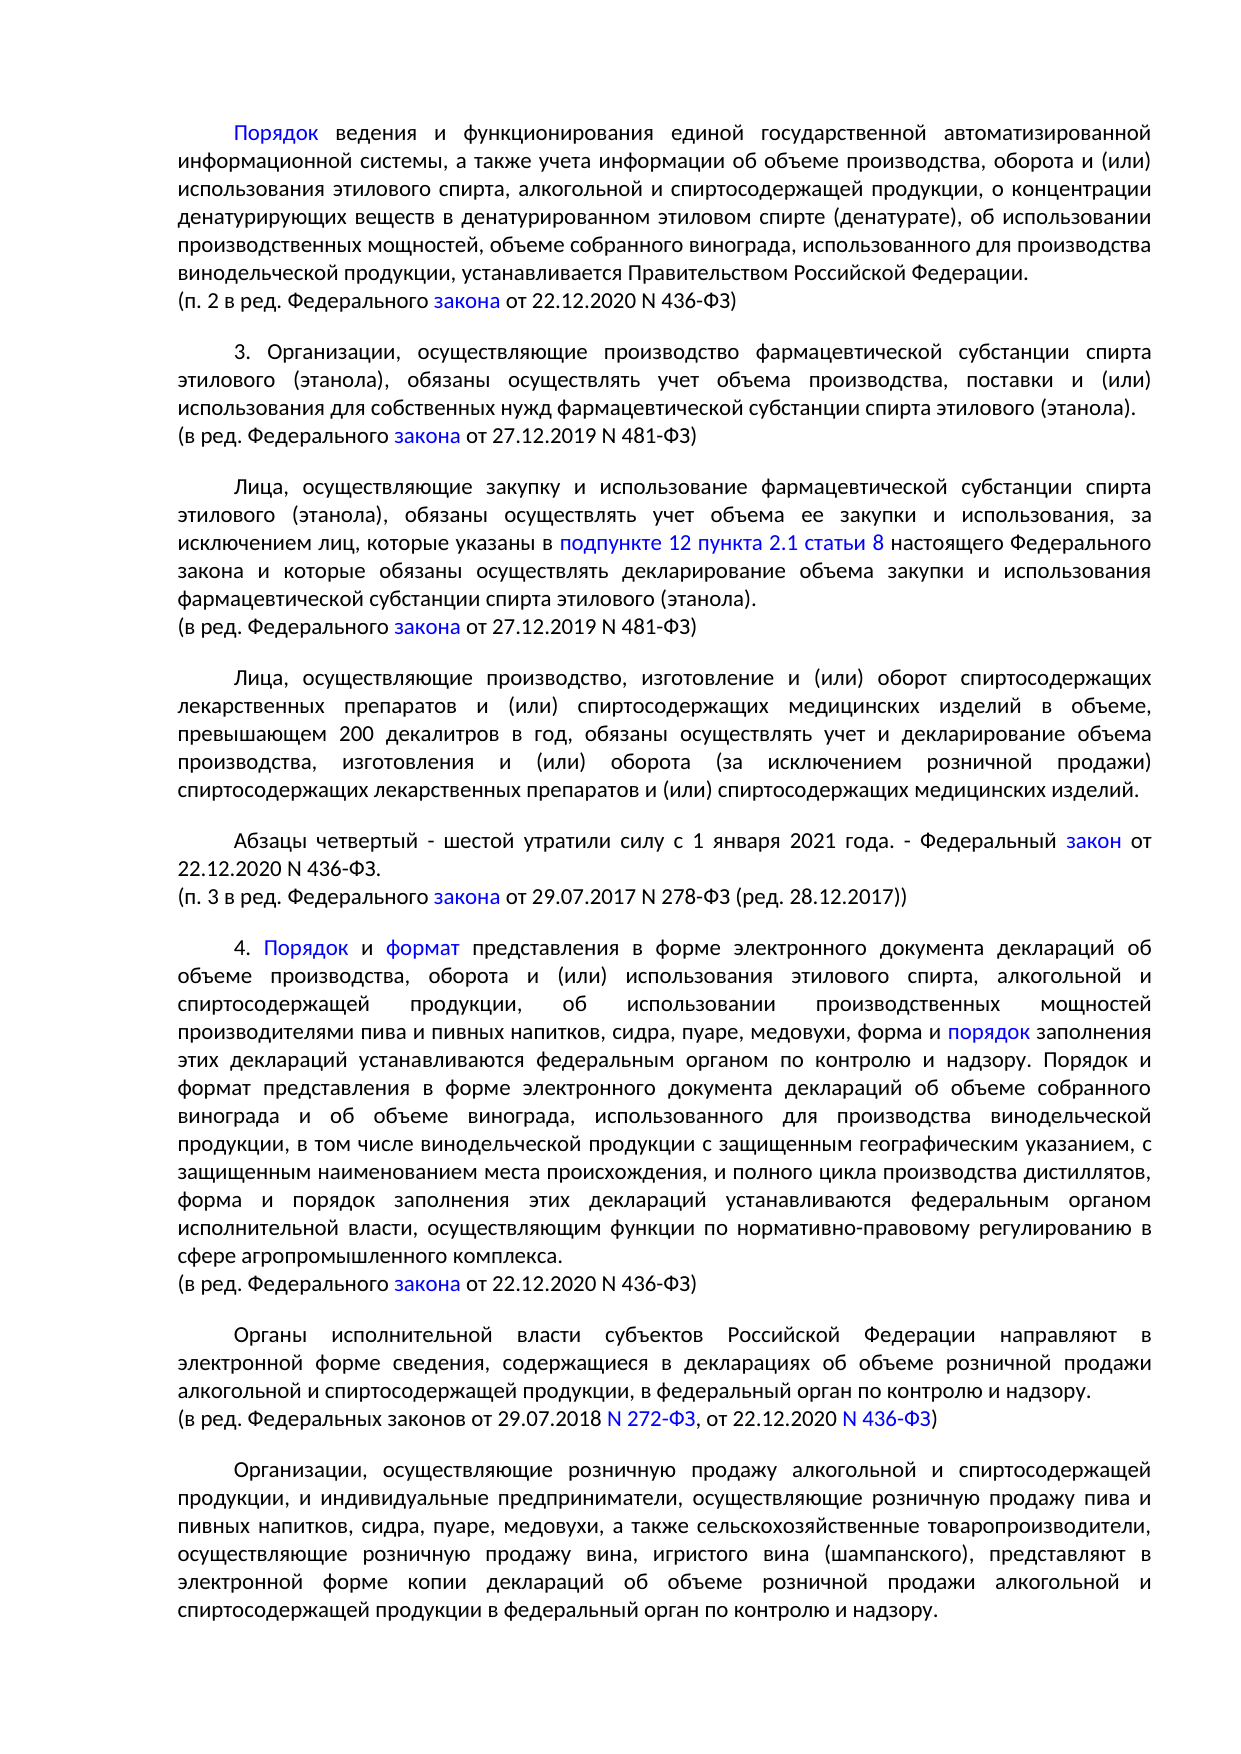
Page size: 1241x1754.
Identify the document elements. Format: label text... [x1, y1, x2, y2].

text Лица, осуществляющие производство, изготовление и (или) оборот спиртосодержащих лекарственных препаратов и (или) спиртосодержащих медицинских изделий в объеме, превышающем 200 декалитров в год, обязаны осуществлять учет и декларирование объема производства, изготовления и (или) оборота (за исключением розничной продажи) спиртосодержащих лекарственных препаратов и (или) спиртосодержащих медицинских изделий. [177, 663, 1152, 803]
text 4. Порядок и формат представления в форме электронного документа деклараций об объеме производства, оборота и (или) использования этилового спирта, алкогольной и спиртосодержащей продукции, об использовании производственных мощностей производителями пива и пивных напитков, сидра, пуаре, медовухи, форма и порядок заполнения этих деклараций устанавливаются федеральным органом по контролю и надзору. Порядок и формат представления в форме электронного документа деклараций об объеме собранного винограда и об объеме винограда, использованного для производства винодельческой продукции, в том числе винодельческой продукции с защищенным географическим указанием, с защищенным наименованием места происхождения, и полного цикла производства дистиллятов, форма и порядок заполнения этих деклараций устанавливаются федеральным органом исполнительной власти, осуществляющим функции по нормативно-правовому регулированию в сфере агропромышленного комплекса. [177, 933, 1152, 1269]
text Организации, осуществляющие розничную продажу алкогольной и спиртосодержащей продукции, и индивидуальные предприниматели, осуществляющие розничную продажу пива и пивных напитков, сидра, пуаре, медовухи, а также сельскохозяйственные товаропроизводители, осуществляющие розничную продажу вина, игристого вина (шампанского), представляют в электронной форме копии деклараций об объеме розничной продажи алкогольной и спиртосодержащей продукции в федеральный орган по контролю и надзору. [177, 1455, 1152, 1623]
text (в ред. Федерального закона от 27.12.2019 N 481-ФЗ) [177, 421, 1152, 449]
text Органы исполнительной власти субъектов Российской Федерации направляют в электронной форме сведения, содержащиеся в декларациях об объеме розничной продажи алкогольной и спиртосодержащей продукции, в федеральный орган по контролю и надзору. [177, 1320, 1152, 1404]
text (в ред. Федеральных законов от 29.07.2018 N 272-ФЗ, от 22.12.2020 N 436-ФЗ) [177, 1404, 1152, 1432]
text (в ред. Федерального закона от 22.12.2020 N 436-ФЗ) [177, 1269, 1152, 1297]
text (в ред. Федерального закона от 27.12.2019 N 481-ФЗ) [177, 612, 1152, 640]
text Абзацы четвертый - шестой утратили силу с 1 января 2021 года. - Федеральный закон от 22.12.2020 N 436-ФЗ. [177, 826, 1152, 882]
text Лица, осуществляющие закупку и использование фармацевтической субстанции спирта этилового (этанола), обязаны осуществлять учет объема ее закупки и использования, за исключением лиц, которые указаны в подпункте 12 пункта 2.1 статьи 8 настоящего Федерального закона и которые обязаны осуществлять декларирование объема закупки и использования фармацевтической субстанции спирта этилового (этанола). [177, 472, 1152, 612]
text (п. 2 в ред. Федерального закона от 22.12.2020 N 436-ФЗ) [177, 286, 1152, 314]
text (п. 3 в ред. Федерального закона от 29.07.2017 N 278-ФЗ (ред. 28.12.2017)) [177, 882, 1152, 910]
text 3. Организации, осуществляющие производство фармацевтической субстанции спирта этилового (этанола), обязаны осуществлять учет объема производства, поставки и (или) использования для собственных нужд фармацевтической субстанции спирта этилового (этанола). [177, 337, 1152, 421]
text Порядок ведения и функционирования единой государственной автоматизированной информационной системы, а также учета информации об объеме производства, оборота и (или) использования этилового спирта, алкогольной и спиртосодержащей продукции, о концентрации денатурирующих веществ в денатурированном этиловом спирте (денатурате), об использовании производственных мощностей, объеме собранного винограда, использованного для производства винодельческой продукции, устанавливается Правительством Российской Федерации. [177, 118, 1152, 286]
